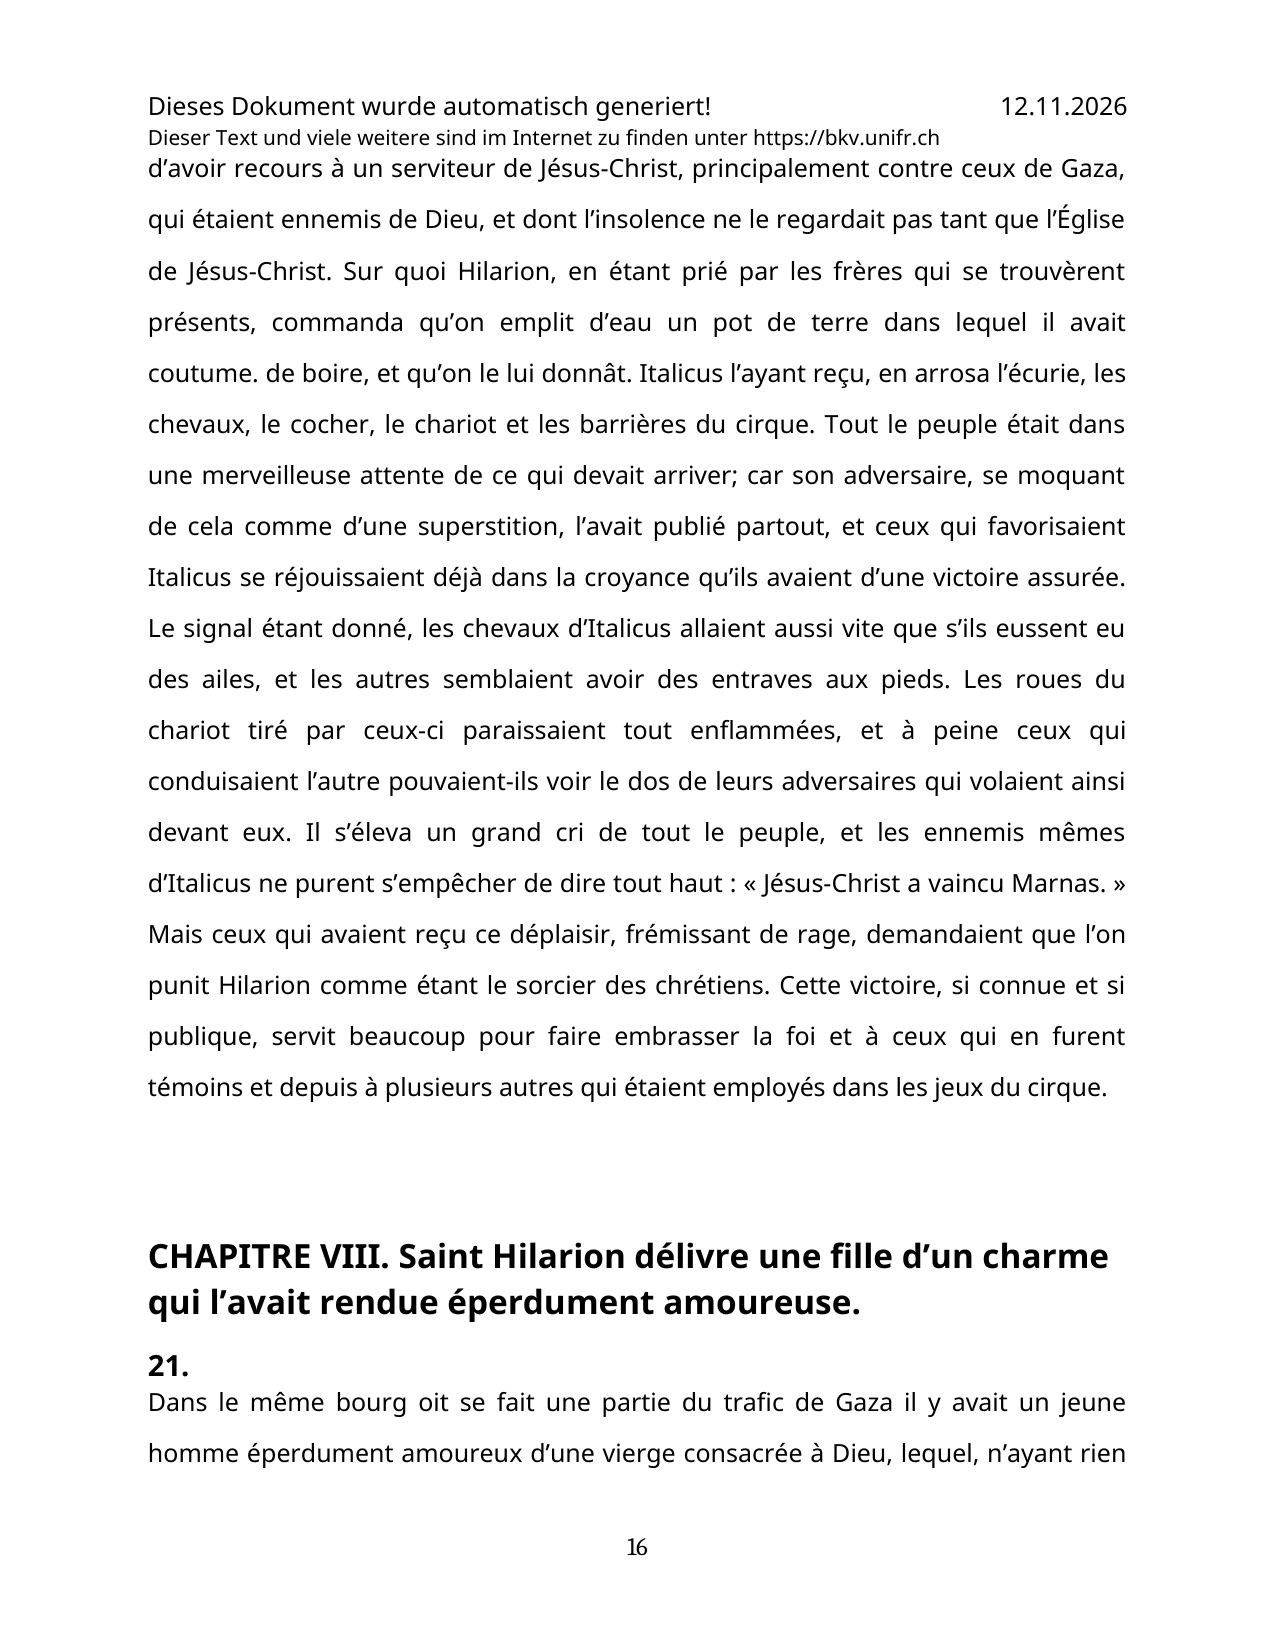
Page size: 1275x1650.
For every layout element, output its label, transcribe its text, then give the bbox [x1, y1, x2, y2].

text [148, 151, 1127, 1104]
subtitle 21. [148, 1345, 1127, 1385]
subtitle CHAPITRE VIII. Saint Hilarion délivre une fille d’un charme qui l’avait rendue éperdument amoureuse. [148, 1233, 1127, 1324]
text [148, 1385, 1127, 1470]
